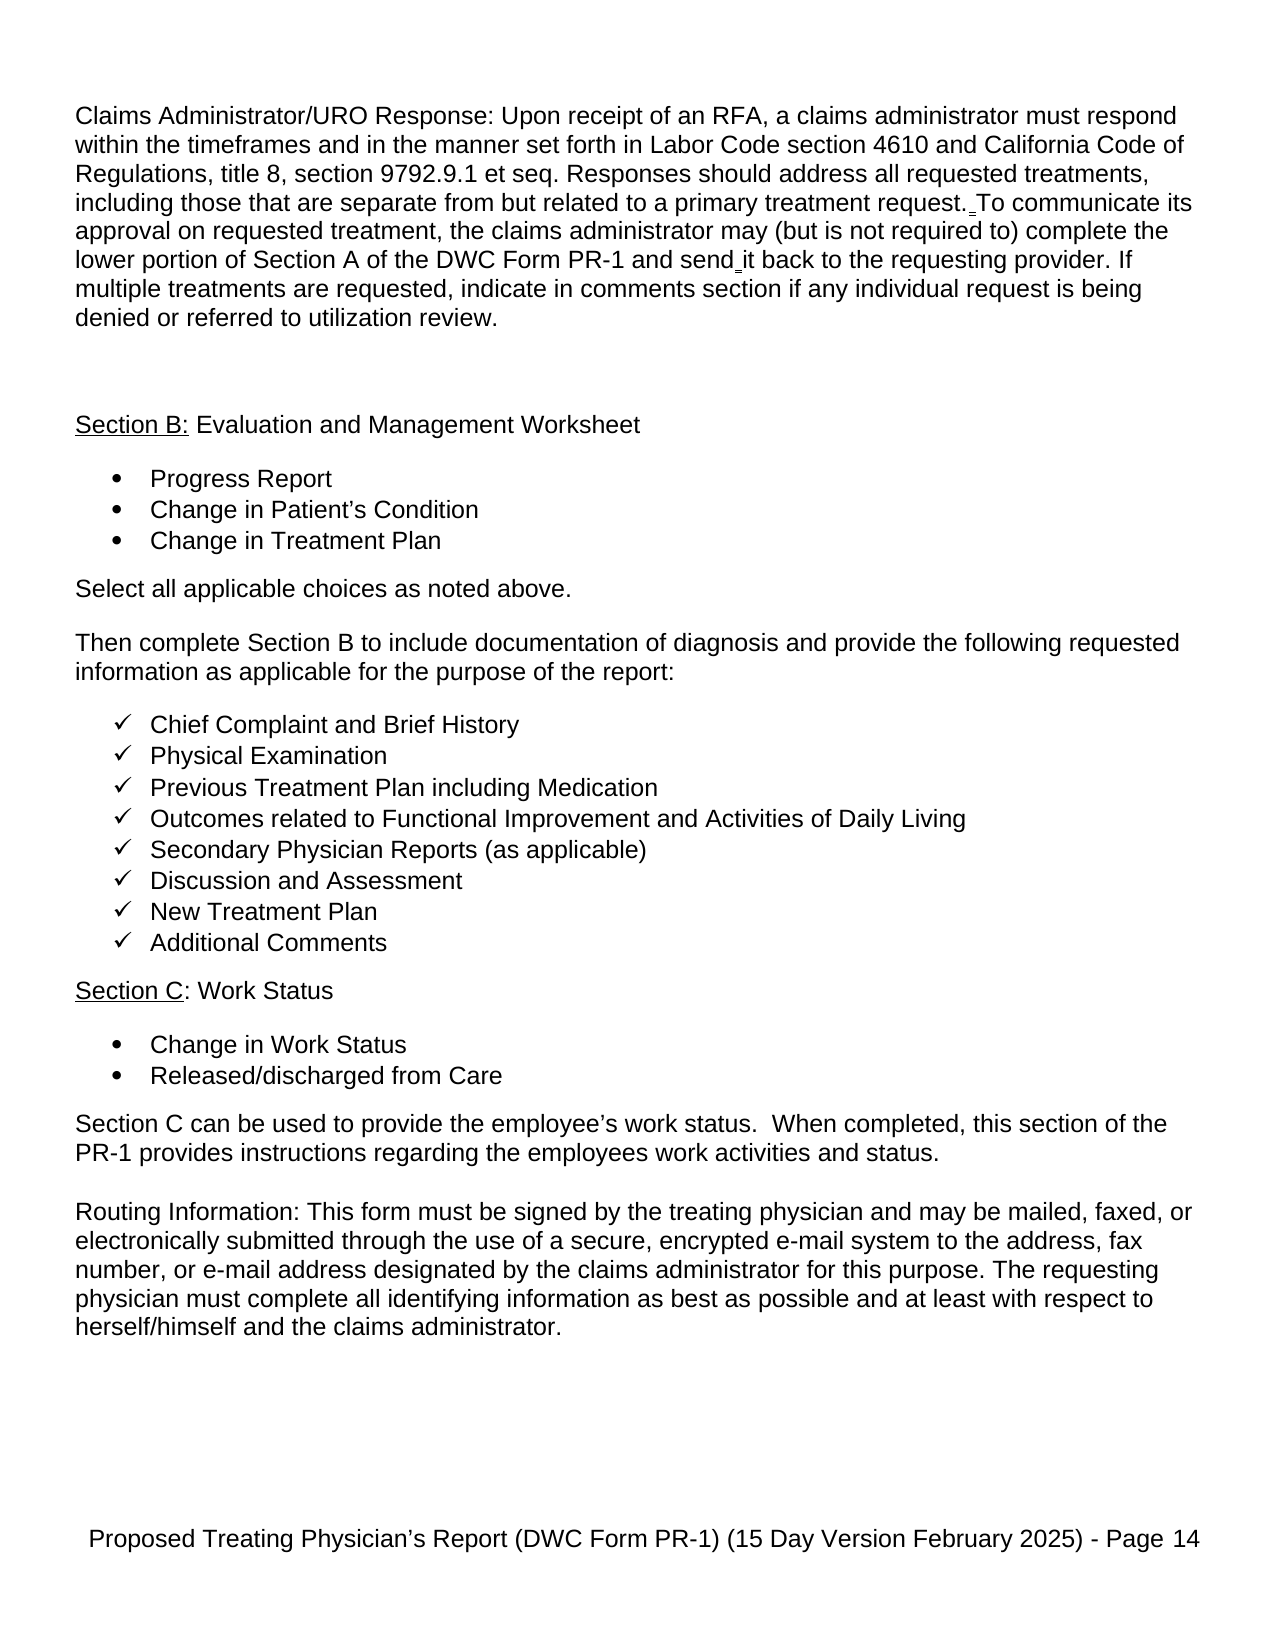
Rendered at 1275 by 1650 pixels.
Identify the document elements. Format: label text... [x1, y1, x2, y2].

text Then complete Section B to include documentation of diagnosis and provide the following requested information as applicable for the purpose of the report: [75, 628, 1200, 685]
list Change in Patient’s Condition [112, 495, 1200, 524]
list Outcomes related to Functional Improvement and Activities of Daily Living [112, 804, 1200, 832]
list Change in Treatment Plan [112, 526, 1200, 555]
list Released/discharged from Care [112, 1061, 1200, 1090]
text Section C can be used to provide the employee’s work status. When completed, this section of the PR-1 provides instructions regarding the employees work activities and status. [75, 1109, 1200, 1166]
text Routing Information: This form must be signed by the treating physician and may be mailed, faxed, or electronically submitted through the use of a secure, encrypted e-mail system to the address, fax number, or e-mail address designated by the claims administrator for this purpose. The requesting physician must complete all identifying information as best as possible and at least with respect to herself/himself and the claims administrator. [75, 1197, 1200, 1341]
list Chief Complaint and Brief History [112, 710, 1200, 739]
list Progress Report [112, 464, 1200, 493]
text Claims Administrator/URO Response: Upon receipt of an RFA, a claims administrator must respond within the timeframes and in the manner set forth in Labor Code section 4610 and California Code of Regulations, title 8, section 9792.9.1 et seq. Responses should address all requested treatments, including those that are separate from but related to a primary treatment request. To communicate its approval on requested treatment, the claims administrator may (but is not required to) complete the lower portion of Section A of the DWC Form PR-1 and send it back to the requesting provider. If multiple treatments are requested, indicate in comments section if any individual request is being denied or referred to utilization review. [75, 101, 1200, 331]
list Physical Examination [112, 741, 1200, 770]
text Section C: Work Status [75, 976, 1200, 1005]
list Change in Work Status [112, 1030, 1200, 1059]
list New Treatment Plan [112, 897, 1200, 926]
text Select all applicable choices as noted above. [75, 574, 1200, 603]
list Previous Treatment Plan including Medication [112, 772, 1200, 801]
list Discussion and Assessment [112, 866, 1200, 895]
text Section B: Evaluation and Management Worksheet [75, 410, 1200, 439]
list Additional Comments [112, 928, 1200, 957]
list Secondary Physician Reports (as applicable) [112, 835, 1200, 864]
